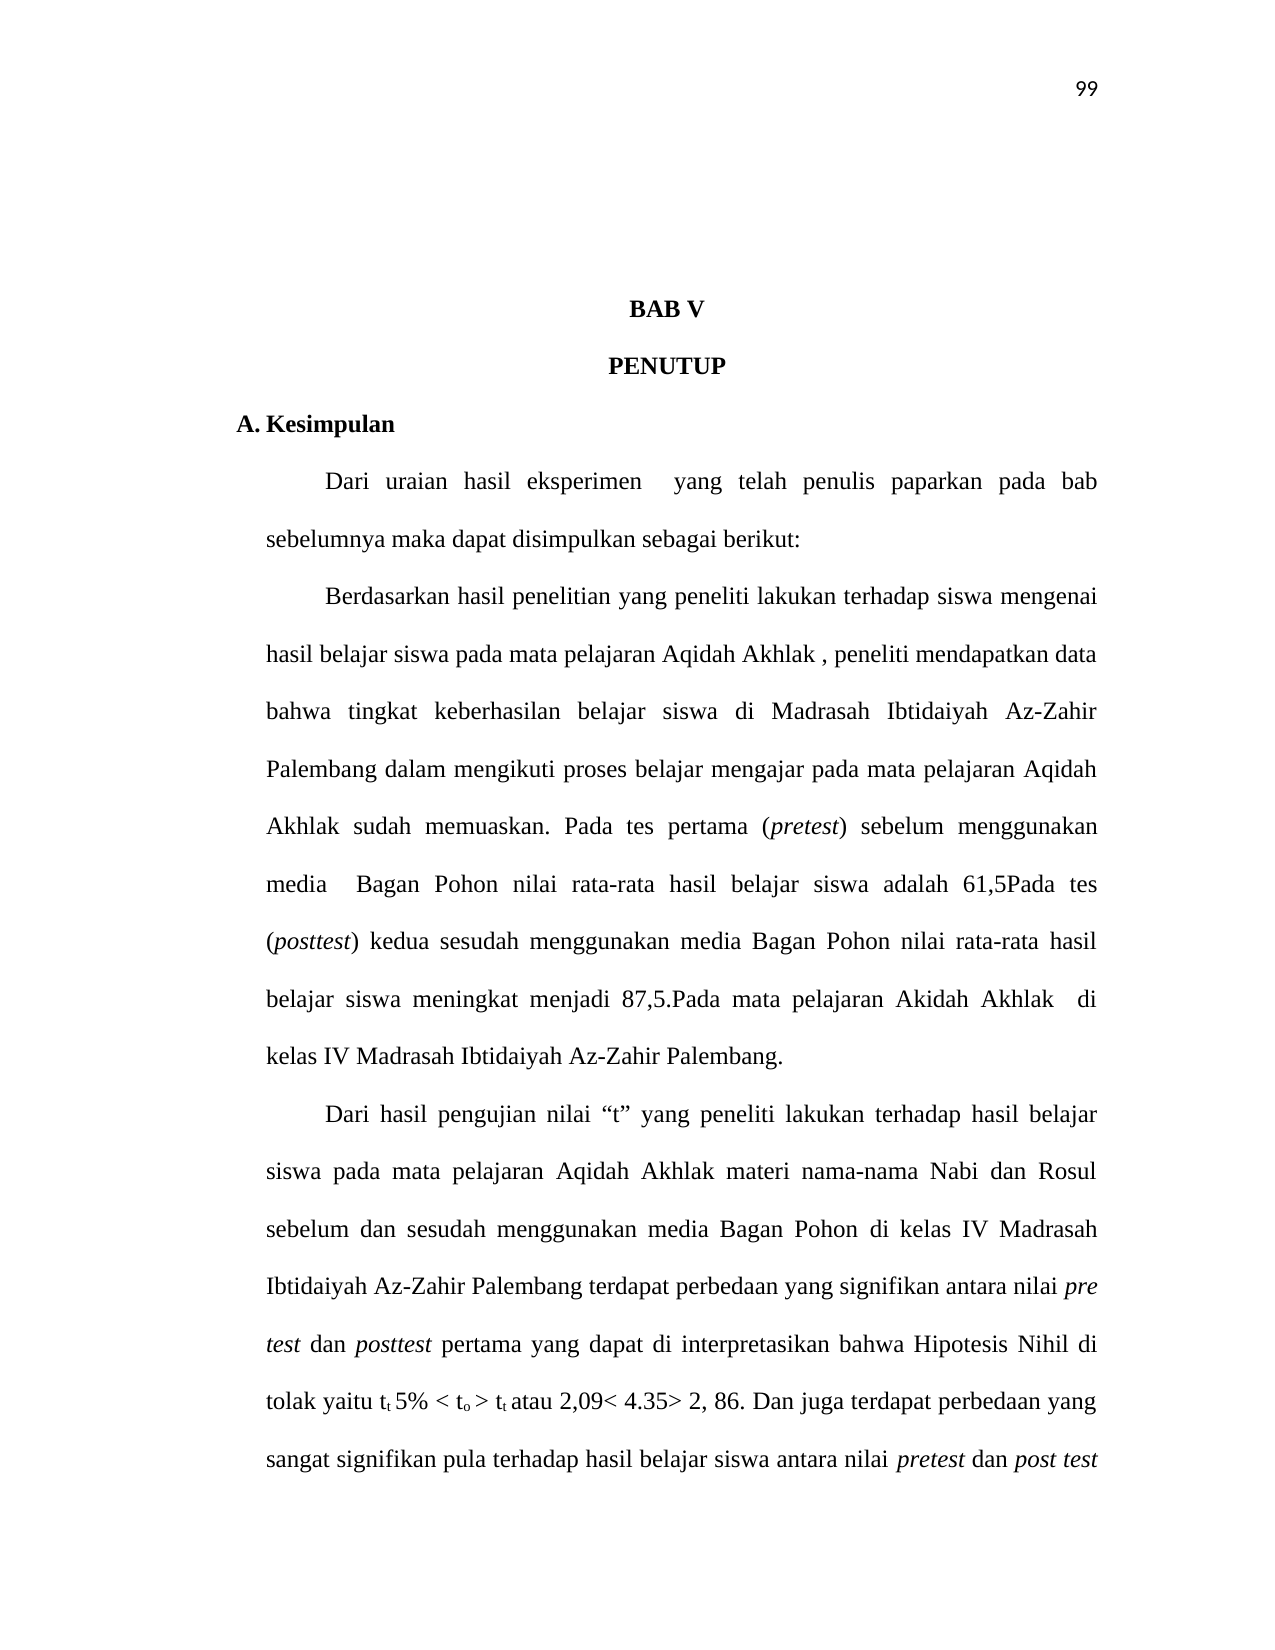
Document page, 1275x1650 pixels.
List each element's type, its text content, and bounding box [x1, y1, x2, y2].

text Berdasarkan hasil penelitian yang peneliti lakukan terhadap siswa mengenai hasil belajar siswa pada mata pelajaran Aqidah Akhlak , peneliti mendapatkan data bahwa tingkat keberhasilan belajar siswa di Madrasah Ibtidaiyah Az-Zahir Palembang dalam mengikuti proses belajar mengajar pada mata pelajaran Aqidah Akhlak sudah memuaskan. Pada tes pertama (pretest) sebelum menggunakan media Bagan Pohon nilai rata-rata hasil belajar siswa adalah 61,5Pada tes (posttest) kedua sesudah menggunakan media Bagan Pohon nilai rata-rata hasil belajar siswa meningkat menjadi 87,5.Pada mata pelajaran Akidah Akhlak di kelas IV Madrasah Ibtidaiyah Az-Zahir Palembang. [266, 581, 1098, 1070]
text BAB V [236, 294, 1098, 322]
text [266, 1099, 1098, 1472]
text Dari uraian hasil eksperimen yang telah penulis paparkan pada bab sebelumnya maka dapat disimpulkan sebagai berikut: [266, 466, 1098, 552]
text PENUTUP [236, 351, 1098, 380]
list Kesimpulan [236, 409, 1098, 437]
